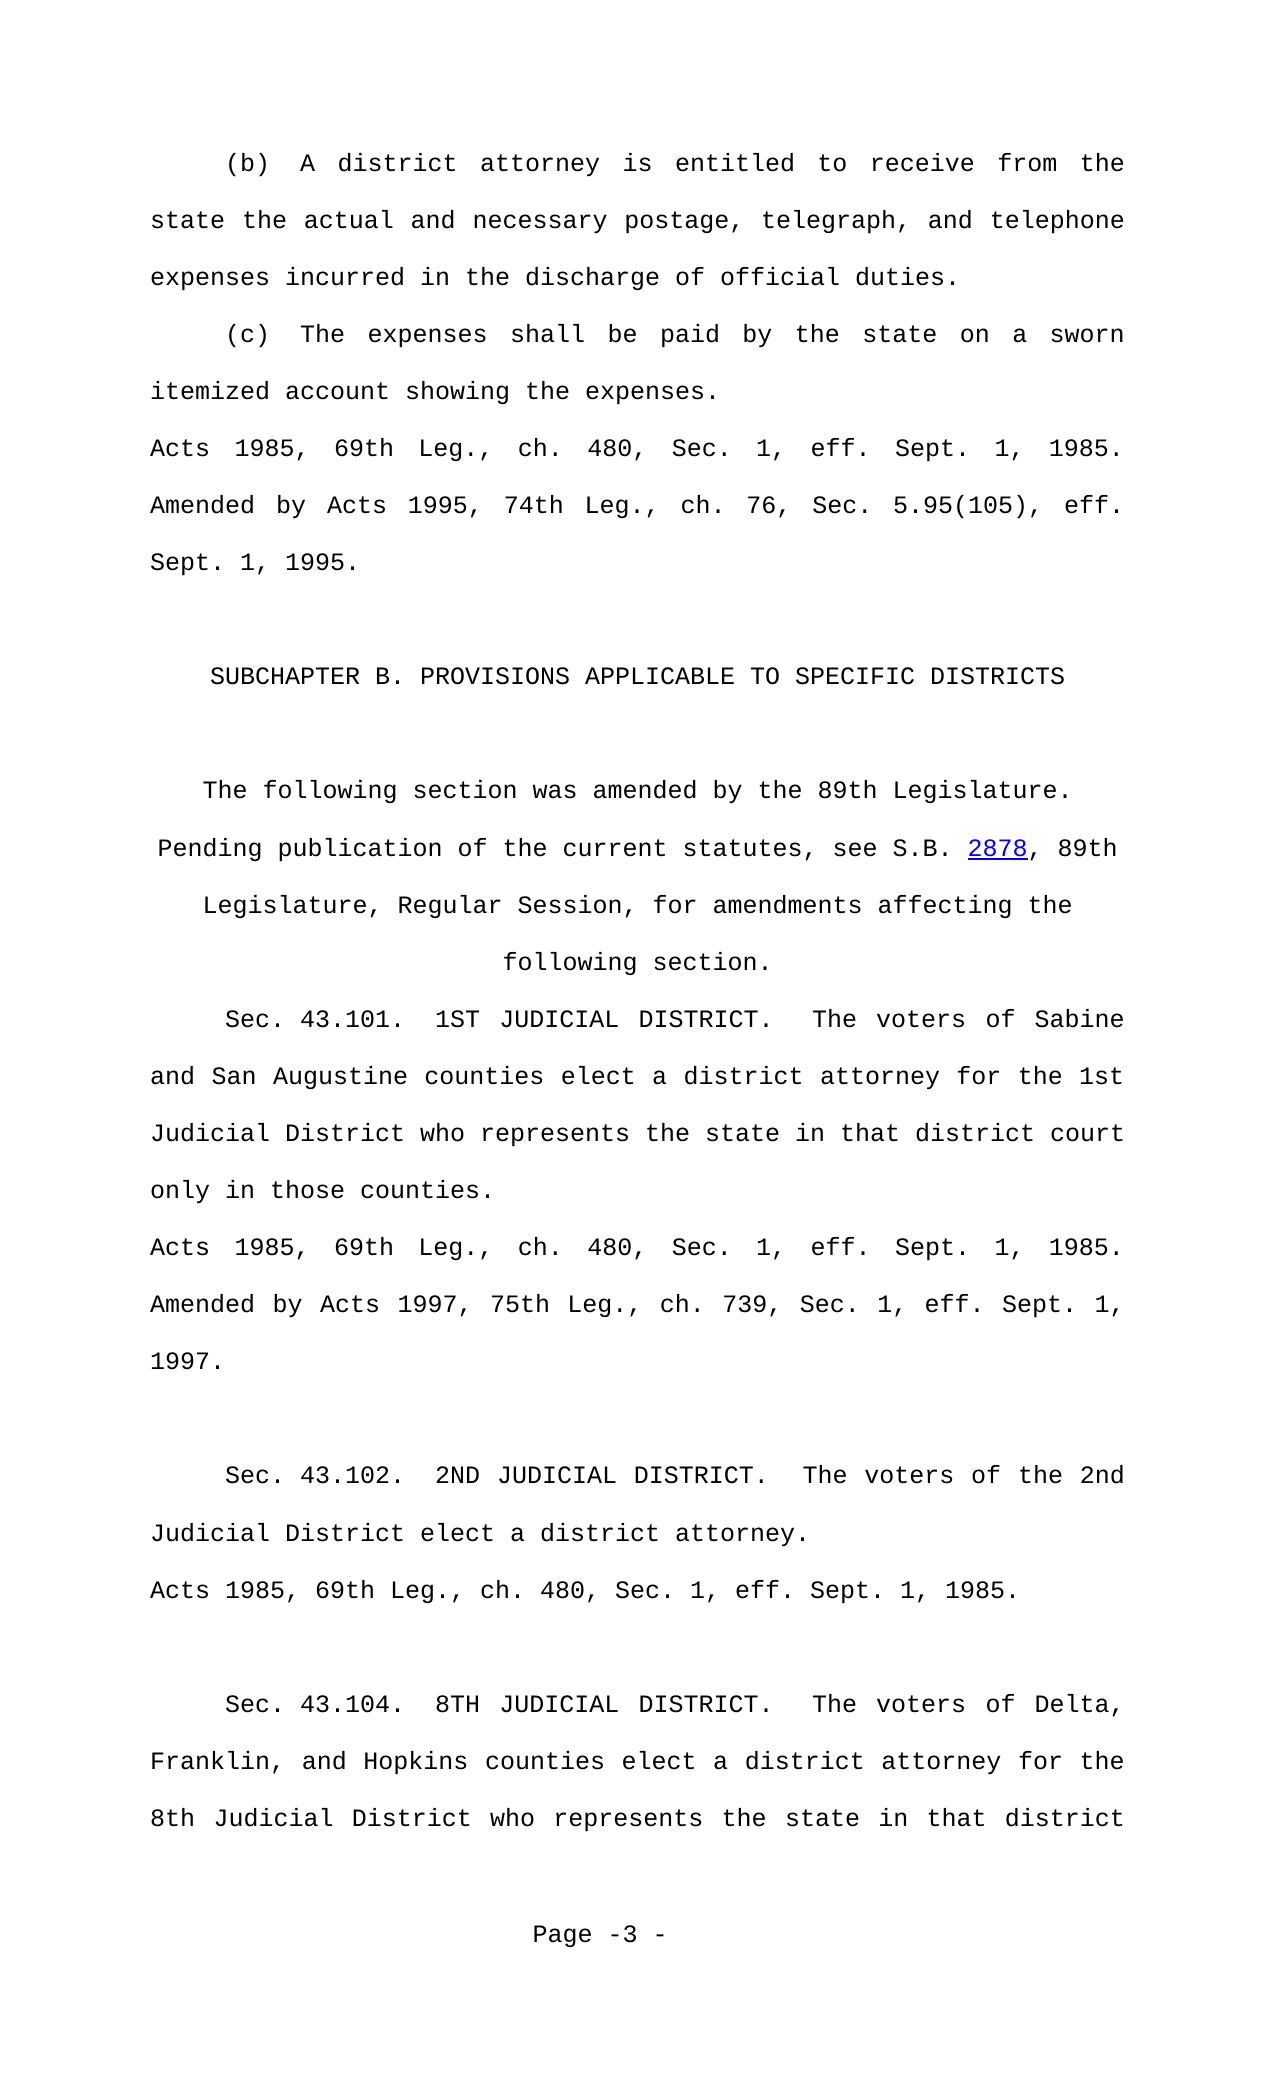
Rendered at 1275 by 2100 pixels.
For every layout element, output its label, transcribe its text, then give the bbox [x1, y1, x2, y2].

text (c) The expenses shall be paid by the state on a sworn itemized account showing the expenses. [150, 321, 1125, 407]
text The following section was amended by the 89th Legislature. Pending publication of the current statutes, see S.B. 2878, 89th Legislature, Regular Session, for amendments affecting the following section. [150, 778, 1125, 978]
text Sec. 43.101. 1ST JUDICIAL DISTRICT. The voters of Sabine and San Augustine counties elect a district attorney for the 1st Judicial District who represents the state in that district court only in those counties. [150, 1006, 1125, 1206]
text SUBCHAPTER B. PROVISIONS APPLICABLE TO SPECIFIC DISTRICTS [150, 664, 1125, 692]
text (b) A district attorney is entitled to receive from the state the actual and necessary postage, telegraph, and telephone expenses incurred in the discharge of official duties. [150, 150, 1125, 293]
text Acts 1985, 69th Leg., ch. 480, Sec. 1, eff. Sept. 1, 1985. Amended by Acts 1997, 75th Leg., ch. 739, Sec. 1, eff. Sept. 1, 1997. [150, 1234, 1125, 1377]
text Acts 1985, 69th Leg., ch. 480, Sec. 1, eff. Sept. 1, 1985. Amended by Acts 1995, 74th Leg., ch. 76, Sec. 5.95(105), eff. Sept. 1, 1995. [150, 435, 1125, 578]
text Acts 1985, 69th Leg., ch. 480, Sec. 1, eff. Sept. 1, 1985. [150, 1577, 1125, 1606]
text Sec. 43.102. 2ND JUDICIAL DISTRICT. The voters of the 2nd Judicial District elect a district attorney. [150, 1463, 1125, 1548]
